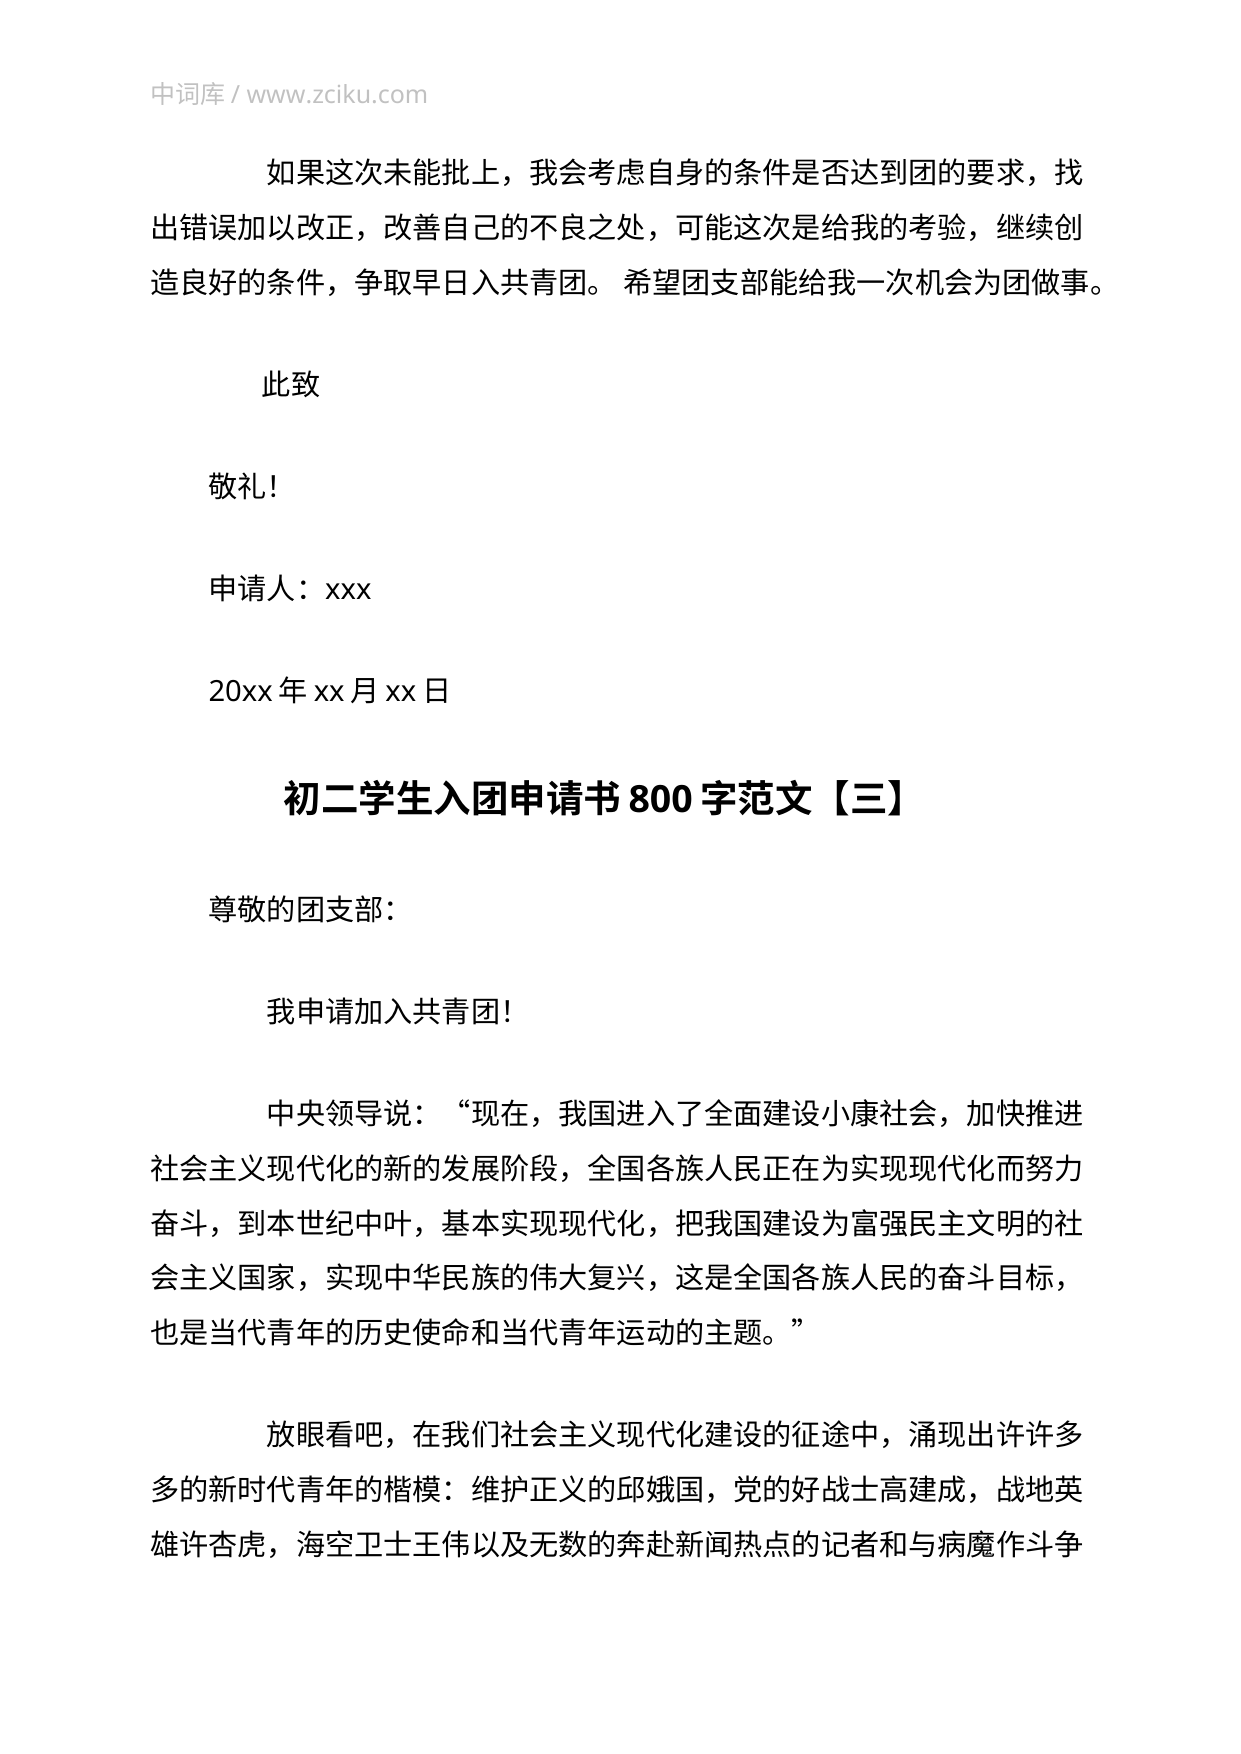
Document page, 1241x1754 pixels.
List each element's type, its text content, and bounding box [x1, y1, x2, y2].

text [150, 1412, 1090, 1564]
text 中央领导说：“现在，我国进入了全面建设小康社会，加快推进社会主义现代化的新的发展阶段，全国各族人民正在为实现现代化而努力奋斗，到本世纪中叶，基本实现现代化，把我国建设为富强民主文明的社会主义国家，实现中华民族的伟大复兴，这是全国各族人民的奋斗目标，也是当代青年的历史使命和当代青年运动的主题。” [150, 1090, 1090, 1352]
text 初二学生入团申请书800字范文【三】 [150, 769, 1090, 824]
text 尊敬的团支部： [150, 887, 1090, 929]
text 如果这次未能批上，我会考虑自身的条件是否达到团的要求，找出错误加以改正，改善自己的不良之处，可能这次是给我的考验，继续创造良好的条件，争取早日入共青团。 希望团支部能给我一次机会为团做事。 [150, 150, 1090, 302]
text 此致 [150, 362, 1090, 404]
text 20xx年xx月xx日 [150, 667, 1090, 710]
text 敬礼！ [150, 463, 1090, 506]
text 申请人：xxx [150, 565, 1090, 608]
text 我申请加入共青团！ [150, 989, 1090, 1031]
